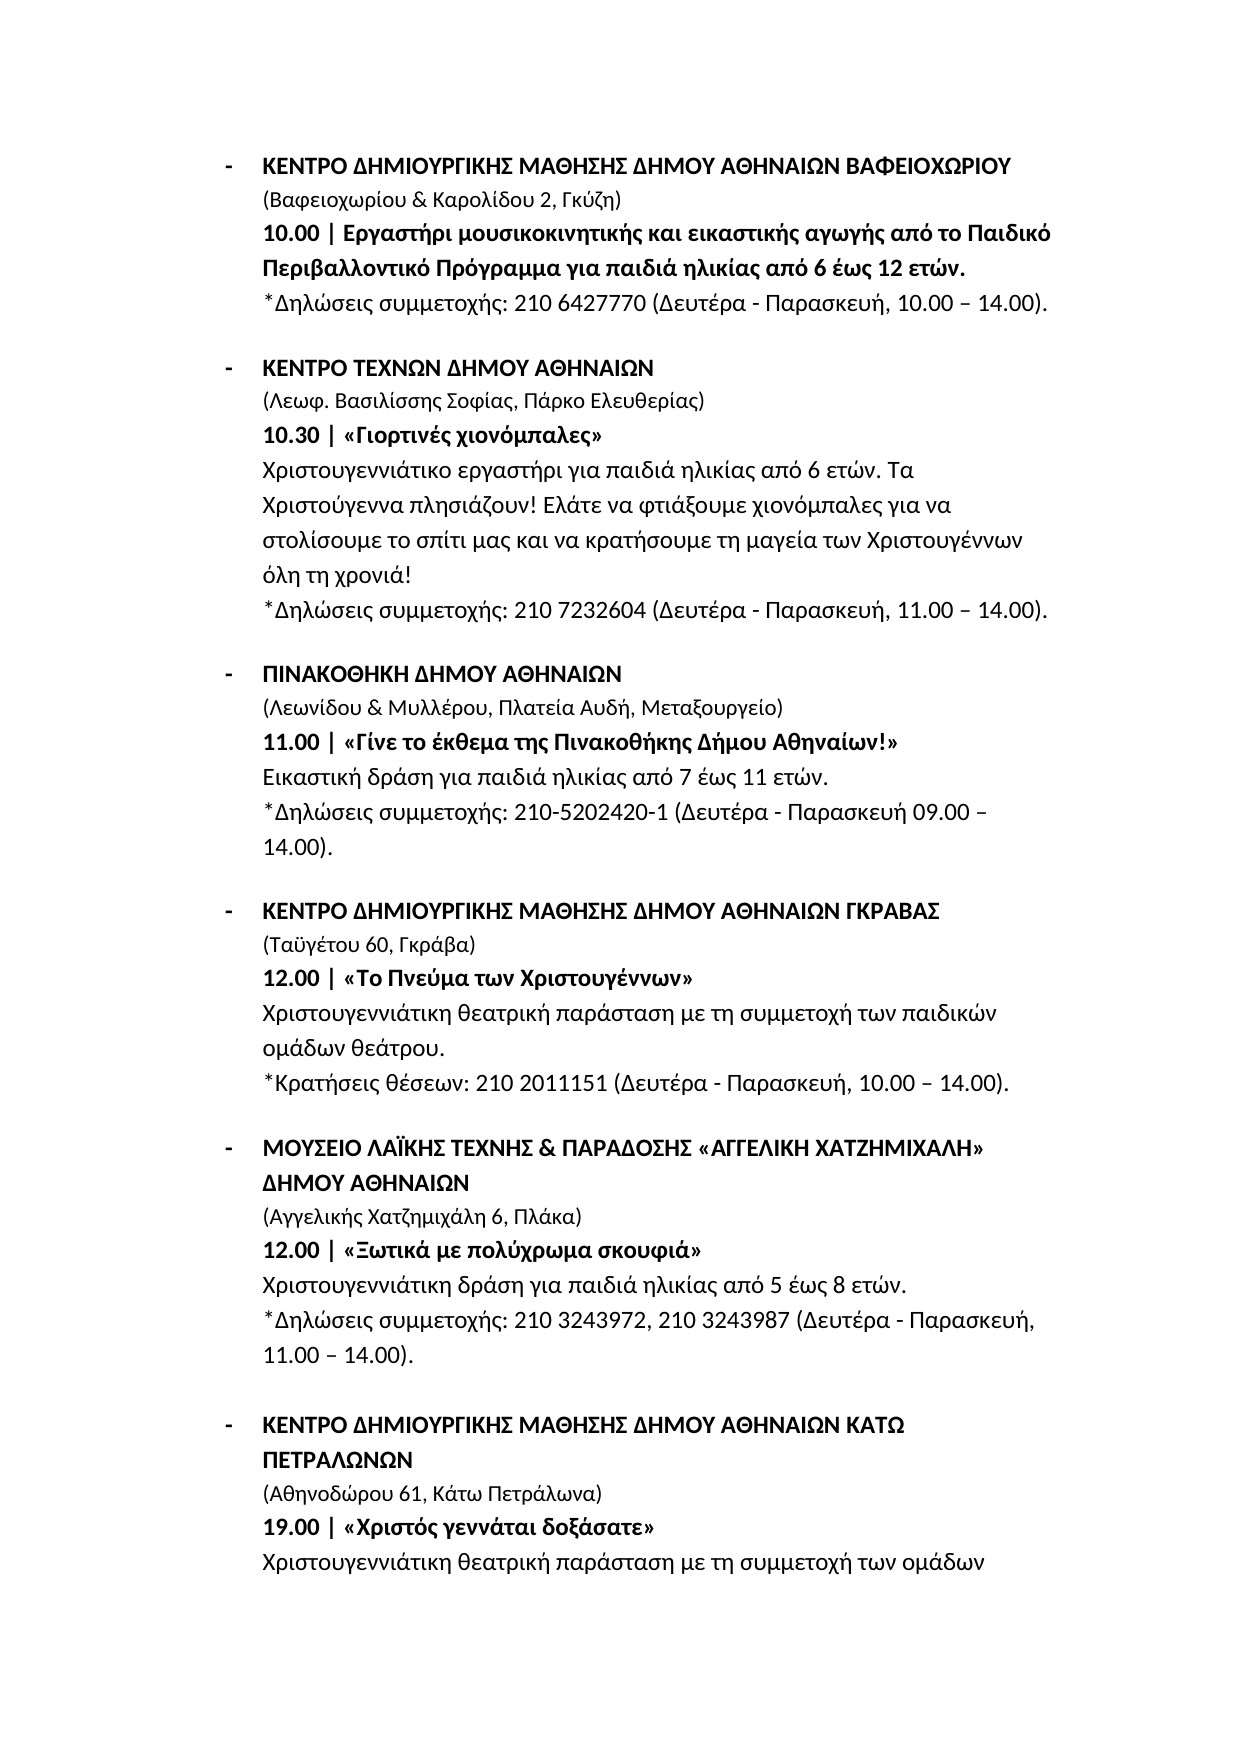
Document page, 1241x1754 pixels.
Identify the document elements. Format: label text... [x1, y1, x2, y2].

list ΜΟΥΣΕΙΟ ΛΑΪΚΗΣ ΤΕΧΝΗΣ & ΠΑΡΑΔΟΣΗΣ «ΑΓΓΕΛΙΚΗ ΧΑΤΖΗΜΙΧΑΛΗ» ΔΗΜΟΥ ΑΘΗΝΑΙΩΝ (Αγγελικής Χατζημιχάλη 6, Πλάκα) 12.00 | «Ξωτικά με πολύχρωμα σκουφιά» Χριστουγεννιάτικη δράση για παιδιά ηλικίας από 5 έως 8 ετών. *Δηλώσεις συμμετοχής: 210 3243972, 210 3243987 (Δευτέρα - Παρασκευή, 11.00 – 14.00). [225, 1132, 1053, 1370]
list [225, 1409, 1053, 1577]
list ΚΕΝΤΡΟ ΤΕΧΝΩΝ ΔΗΜΟΥ ΑΘΗΝΑΙΩΝ (Λεωφ. Βασιλίσσης Σοφίας, Πάρκο Ελευθερίας) 10.30 | «Γιορτινές χιονόμπαλες» Χριστουγεννιάτικο εργαστήρι για παιδιά ηλικίας από 6 ετών. Τα Χριστούγεννα πλησιάζουν! Ελάτε να φτιάξουμε χιονόμπαλες για να στολίσουμε το σπίτι μας και να κρατήσουμε τη μαγεία των Χριστουγέννων όλη τη χρονιά! *Δηλώσεις συμμετοχής: 210 7232604 (Δευτέρα - Παρασκευή, 11.00 – 14.00). [225, 352, 1053, 655]
list ΚΕΝΤΡΟ ΔΗΜΙΟΥΡΓΙΚΗΣ ΜΑΘΗΣΗΣ ΔΗΜΟΥ ΑΘΗΝΑΙΩΝ ΓΚΡΑΒΑΣ (Ταϋγέτου 60, Γκράβα) 12.00 | «Το Πνεύμα των Χριστουγέννων» Χριστουγεννιάτικη θεατρική παράσταση με τη συμμετοχή των παιδικών ομάδων θεάτρου. *Κρατήσεις θέσεων: 210 2011151 (Δευτέρα - Παρασκευή, 10.00 – 14.00). [225, 895, 1053, 1128]
list ΠΙΝΑΚΟΘΗΚΗ ΔΗΜΟΥ ΑΘΗΝΑΙΩΝ (Λεωνίδου & Μυλλέρου, Πλατεία Αυδή, Μεταξουργείο) 11.00 | «Γίνε το έκθεμα της Πινακοθήκης Δήμου Αθηναίων!» Εικαστική δράση για παιδιά ηλικίας από 7 έως 11 ετών. *Δηλώσεις συμμετοχής: 210-5202420-1 (Δευτέρα - Παρασκευή 09.00 – 14.00). [225, 658, 1053, 891]
list ΚΕΝΤΡΟ ΔΗΜΙΟΥΡΓΙΚΗΣ ΜΑΘΗΣΗΣ ΔΗΜΟΥ ΑΘΗΝΑΙΩΝ ΒΑΦΕΙΟΧΩΡΙΟΥ (Βαφειοχωρίου & Καρολίδου 2, Γκύζη) 10.00 | Εργαστήρι μουσικοκινητικής και εικαστικής αγωγής από το Παιδικό Περιβαλλοντικό Πρόγραμμα για παιδιά ηλικίας από 6 έως 12 ετών. *Δηλώσεις συμμετοχής: 210 6427770 (Δευτέρα - Παρασκευή, 10.00 – 14.00). [225, 150, 1053, 348]
